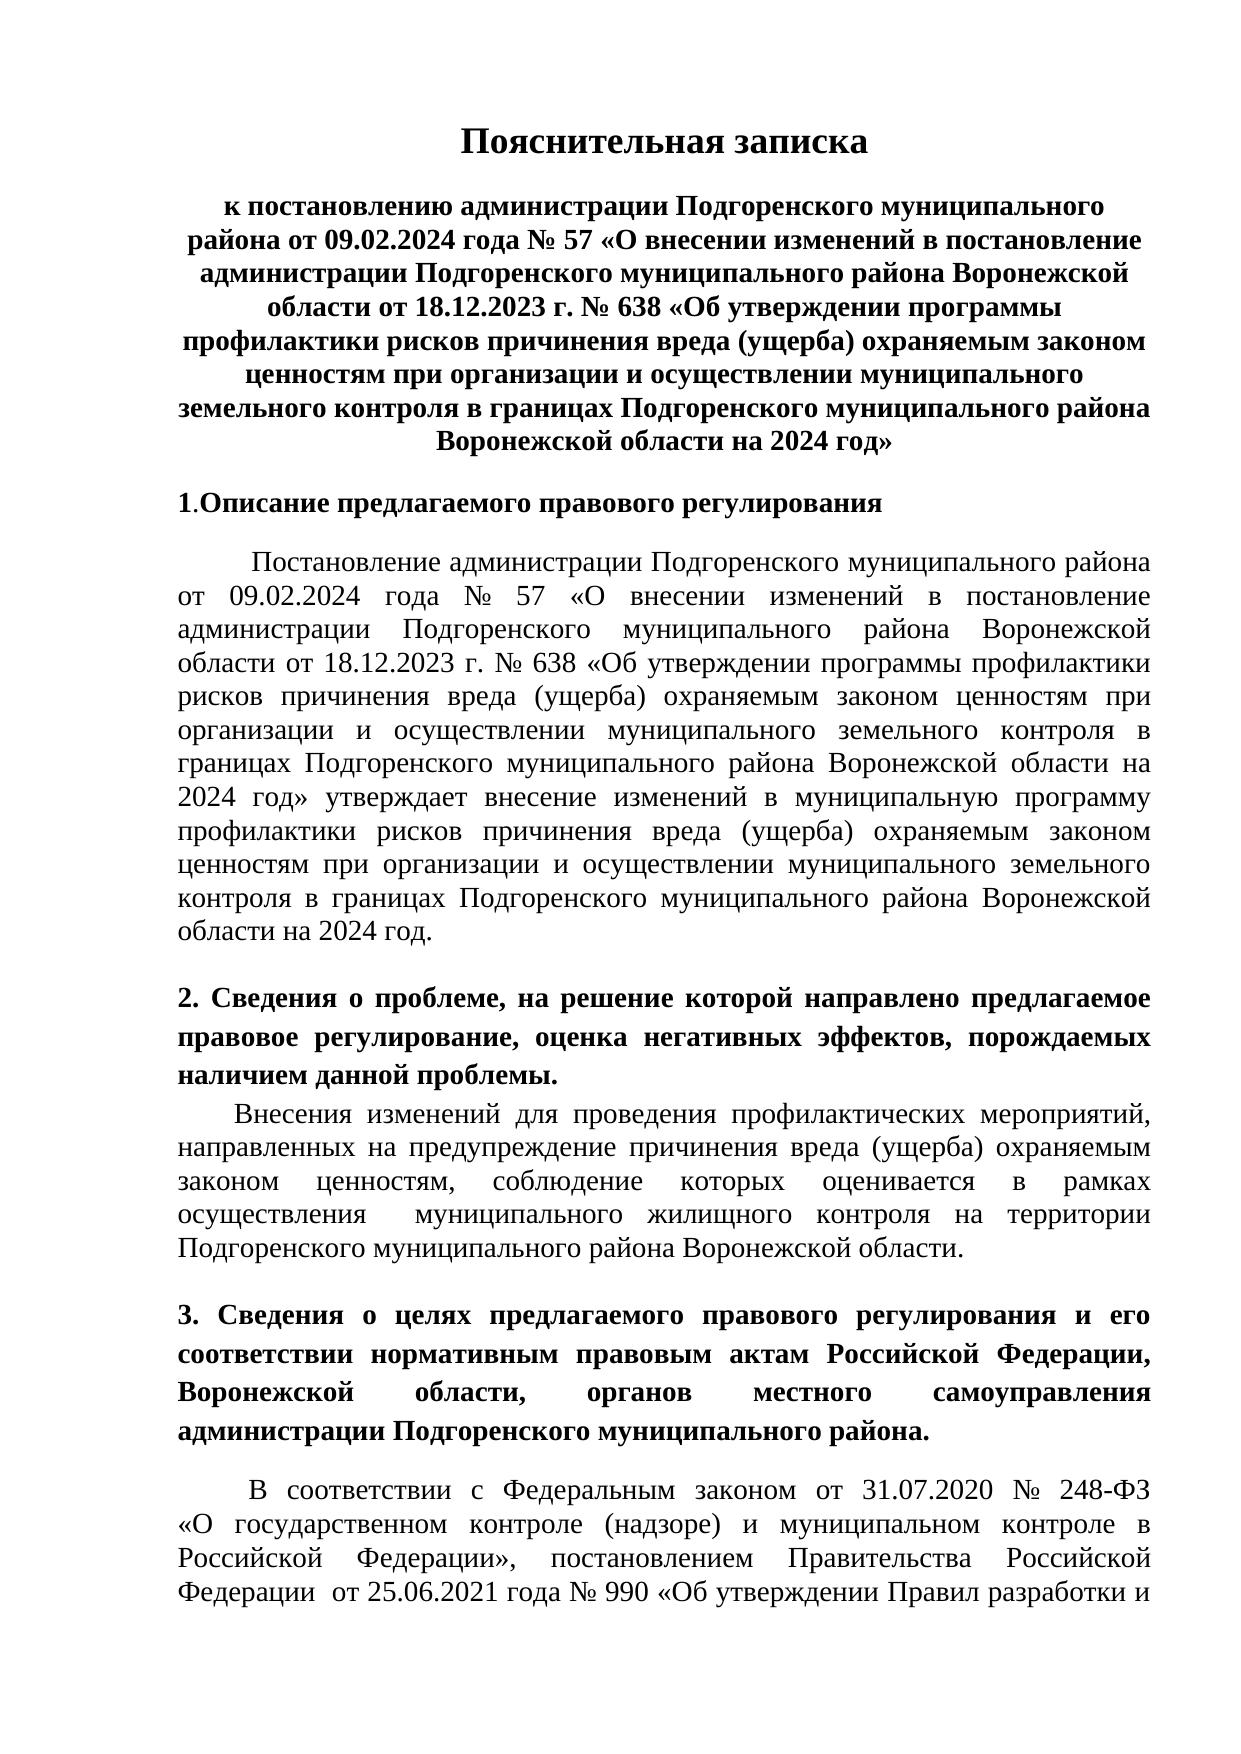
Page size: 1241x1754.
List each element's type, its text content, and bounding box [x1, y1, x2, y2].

text Внесения изменений для проведения профилактических мероприятий, направленных на предупреждение причинения вреда (ущерба) охраняемым законом ценностям, соблюдение которых оценивается в рамках осуществления муниципального жилищного контроля на территории Подгоренского муниципального района Воронежской области. [177, 1096, 1152, 1264]
text профилактики рисков причинения вреда (ущерба) охраняемым законом ценностям при организации и осуществлении муниципального земельного контроля в границах Подгоренского муниципального района Воронежской области на 2024 год» [177, 323, 1152, 457]
text к постановлению администрации Подгоренского муниципального района от 09.02.2024 года № 57 «О внесении изменений в постановление администрации Подгоренского муниципального района Воронежской области от 18.12.2023 г. № 638 «Об утверждении программы [177, 188, 1152, 323]
text 2. Сведения о проблеме, на решение которой направлено предлагаемое правовое регулирование, оценка негативных эффектов, порождаемых наличием данной проблемы. [177, 980, 1152, 1091]
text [177, 1472, 1152, 1608]
text Постановление администрации Подгоренского муниципального района от 09.02.2024 года № 57 «О внесении изменений в постановление администрации Подгоренского муниципального района Воронежской области от 18.12.2023 г. № 638 «Об утверждении программы профилактики рисков причинения вреда (ущерба) охраняемым законом ценностям при организации и осуществлении муниципального земельного контроля в границах Подгоренского муниципального района Воронежской области на 2024 год» утверждает внесение изменений в муниципальную программу профилактики рисков причинения вреда (ущерба) охраняемым законом ценностям при организации и осуществлении муниципального земельного контроля в границах Подгоренского муниципального района Воронежской области на 2024 год. [177, 544, 1152, 947]
text Пояснительная записка [177, 118, 1152, 161]
text 1.Описание предлагаемого правового регулирования [177, 485, 1152, 518]
text 3. Сведения о целях предлагаемого правового регулирования и его соответствии нормативным правовым актам Российской Федерации, Воронежской области, органов местного самоуправления администрации Подгоренского муниципального района. [177, 1297, 1152, 1446]
